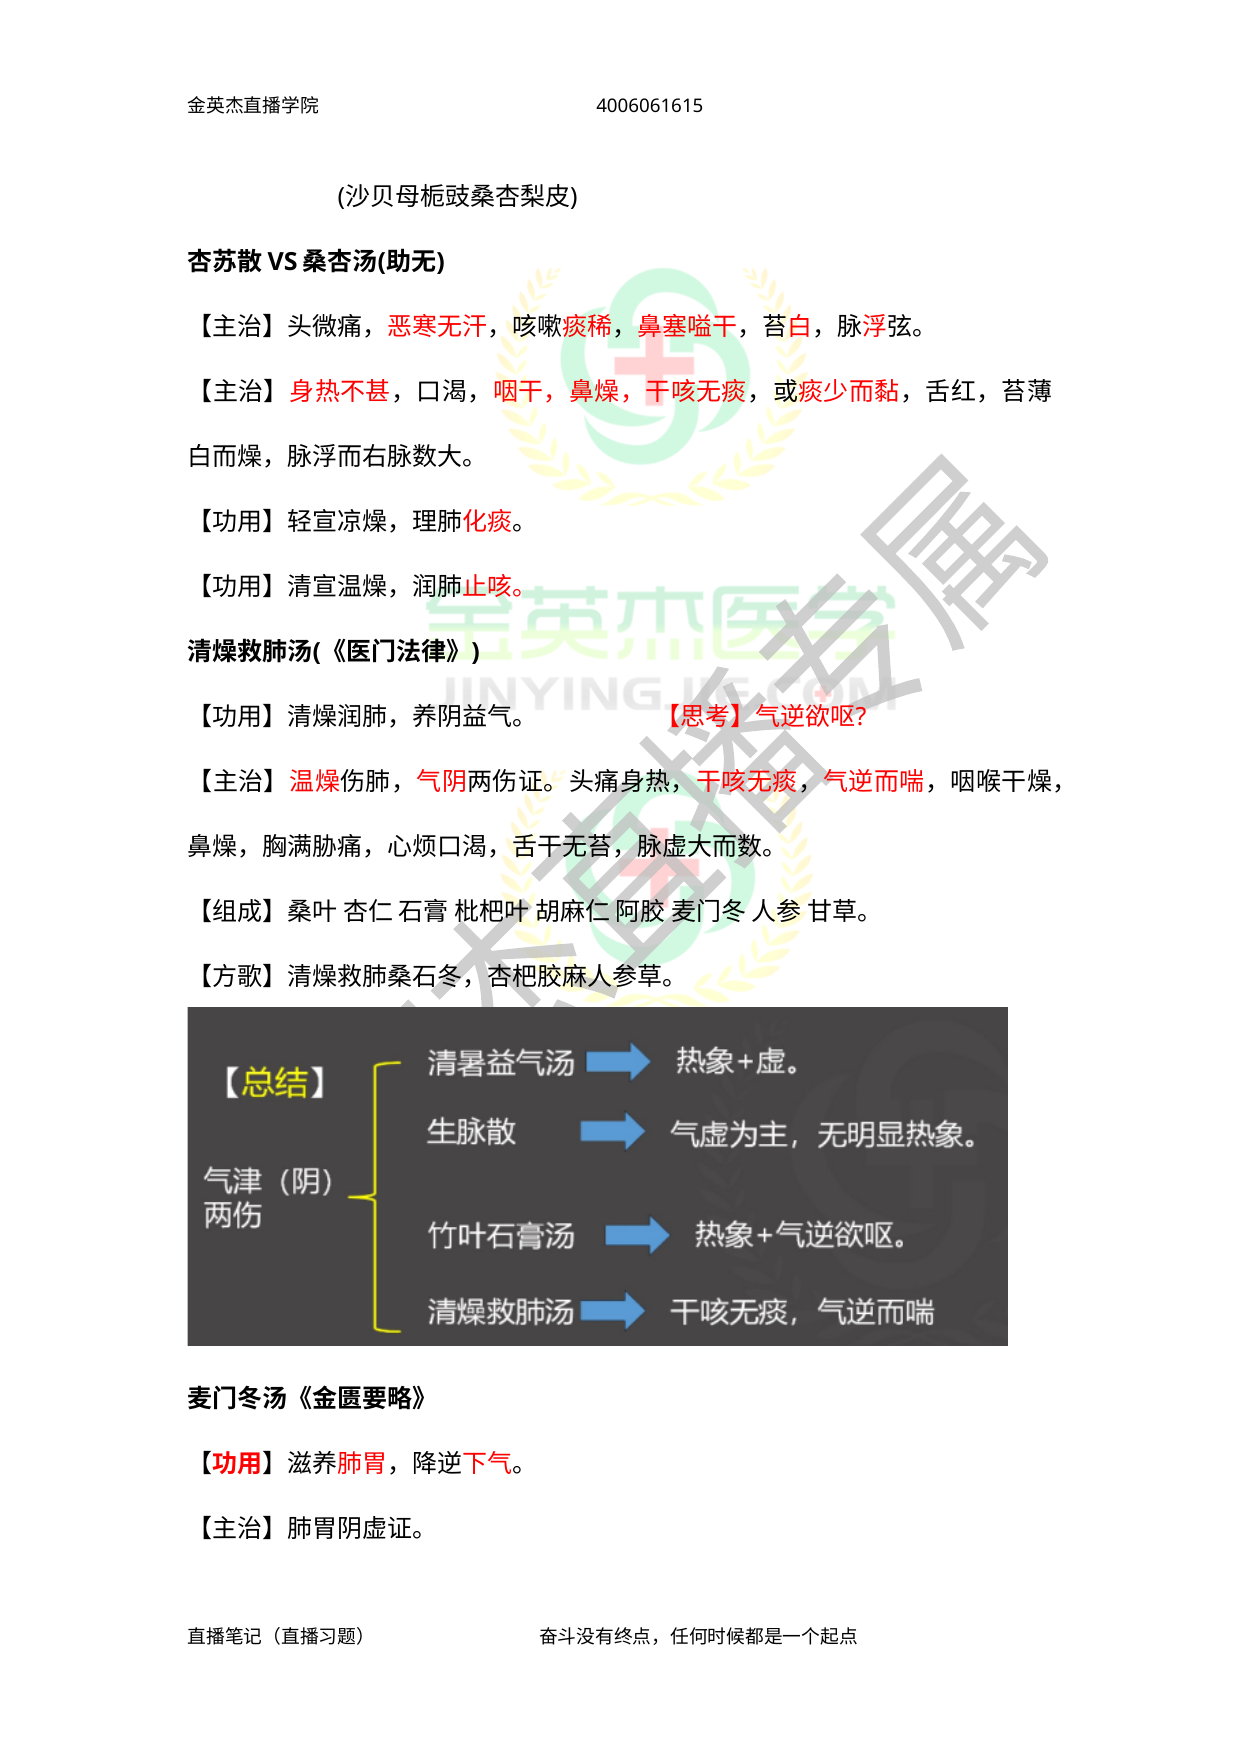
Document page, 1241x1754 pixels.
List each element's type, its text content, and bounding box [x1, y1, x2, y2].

text 杏苏散VS桑杏汤(助无) [187, 227, 1053, 292]
picture [187, 1007, 1008, 1346]
text 清燥救肺汤(《医门法律》) [187, 617, 1053, 682]
text 【主治】头微痛，恶寒无汗，咳嗽痰稀，鼻塞嗌干，苔白，脉浮弦。 [187, 292, 1053, 357]
text 【功用】轻宣凉燥，理肺化痰。 [187, 487, 1053, 552]
text 【方歌】清燥救肺桑石冬，杏杷胶麻人参草。 [187, 942, 1053, 1007]
text 【功用】清燥润肺，养阴益气。 【思考】气逆欲呕? [187, 682, 1053, 747]
text 【主治】身热不甚，口渴，咽干，鼻燥，干咳无痰，或痰少而黏，舌红，苔薄白而燥，脉浮而右脉数大。 [187, 357, 1053, 487]
text 【主治】肺胃阴虚证。 [187, 1494, 1053, 1559]
text 【主治】温燥伤肺，气阴两伤证。头痛身热，干咳无痰，气逆而喘，咽喉干燥，鼻燥，胸满胁痛，心烦口渴，舌干无苔，脉虚大而数。 [187, 747, 1053, 877]
text 【功用】滋养肺胃，降逆下气。 [187, 1429, 1053, 1494]
text (沙贝母栀豉桑杏梨皮) [187, 162, 1053, 227]
text 麦门冬汤《金匮要略》 [187, 1364, 1053, 1429]
text 【组成】桑叶 杏仁 石膏 枇杷叶 胡麻仁 阿胶 麦门冬 人参 甘草。 [187, 877, 1053, 942]
text 【功用】清宣温燥，润肺止咳。 [187, 552, 1053, 617]
